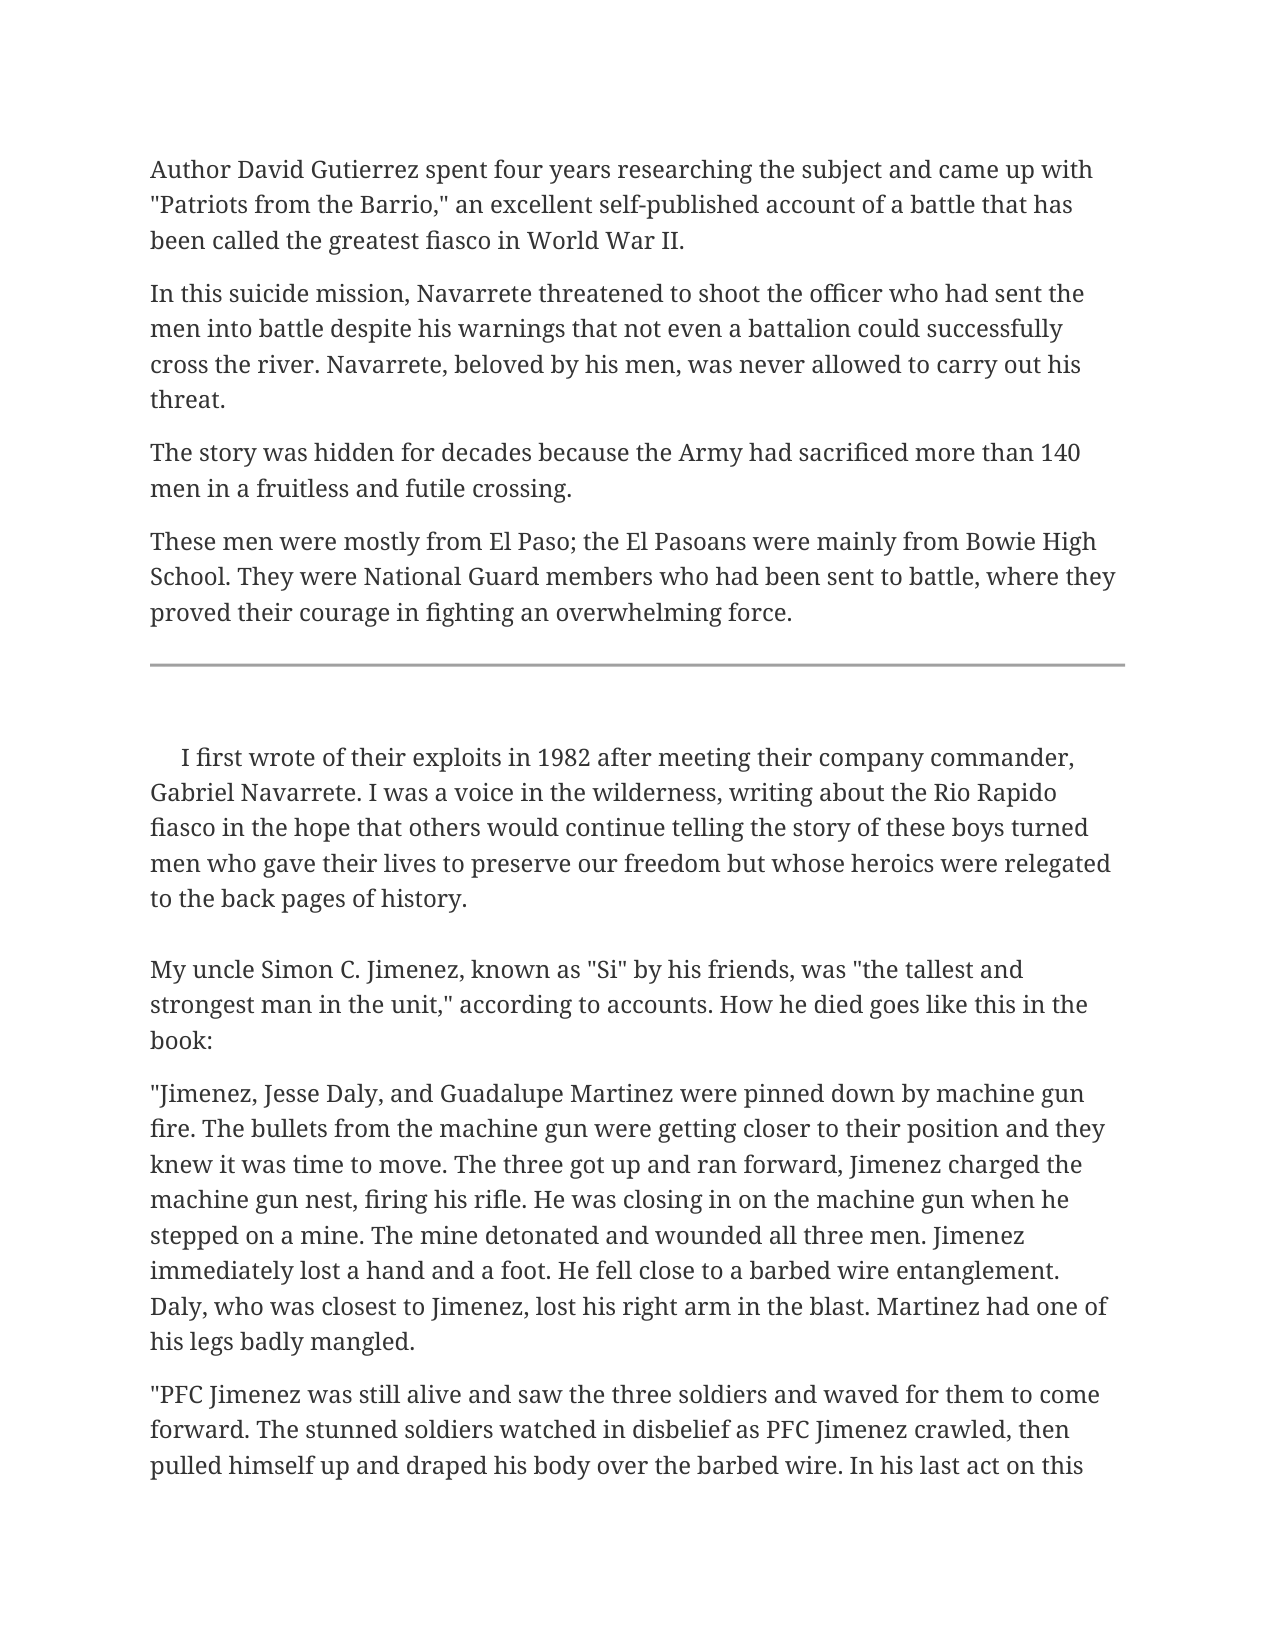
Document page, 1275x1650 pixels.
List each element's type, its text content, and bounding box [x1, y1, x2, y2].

text I first wrote of their exploits in 1982 after meeting their company commander, Gabriel Navarrete. I was a voice in the wilderness, writing about the Rio Rapido fiasco in the hope that others would continue telling the story of these boys turned men who gave their lives to preserve our freedom but whose heroics were relegated to the back pages of history. [150, 738, 1125, 915]
text My uncle Simon C. Jimenez, known as "Si" by his friends, was "the tallest and strongest man in the unit," according to accounts. How he died goes like this in the book: [150, 950, 1125, 1056]
text In this suicide mission, Navarrete threatened to shoot the officer who had sent the men into battle despite his warnings that not even a battalion could successfully cross the river. Navarrete, beloved by his men, was never allowed to carry out his threat. [150, 274, 1125, 416]
text The story was hidden for decades because the Army had sacrificed more than 140 men in a fruitless and futile crossing. [150, 433, 1125, 504]
text "Jimenez, Jesse Daly, and Guadalupe Martinez were pinned down by machine gun fire. The bullets from the machine gun were getting closer to their position and they knew it was time to move. The three got up and ran forward, Jimenez charged the machine gun nest, firing his rifle. He was closing in on the machine gun when he stepped on a mine. The mine detonated and wounded all three men. Jimenez immediately lost a hand and a foot. He fell close to a barbed wire entanglement. Daly, who was closest to Jimenez, lost his right arm in the blast. Martinez had one of his legs badly mangled. [150, 1074, 1125, 1357]
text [150, 1375, 1125, 1481]
text These men were mostly from El Paso; the El Pasoans were mainly from Bowie High School. They were National Guard members who had been sent to battle, where they proved their courage in fighting an overwhelming force. [150, 522, 1125, 628]
text Author David Gutierrez spent four years researching the subject and came up with "Patriots from the Barrio," an excellent self-published account of a battle that has been called the greatest fiasco in World War II. [150, 150, 1125, 256]
